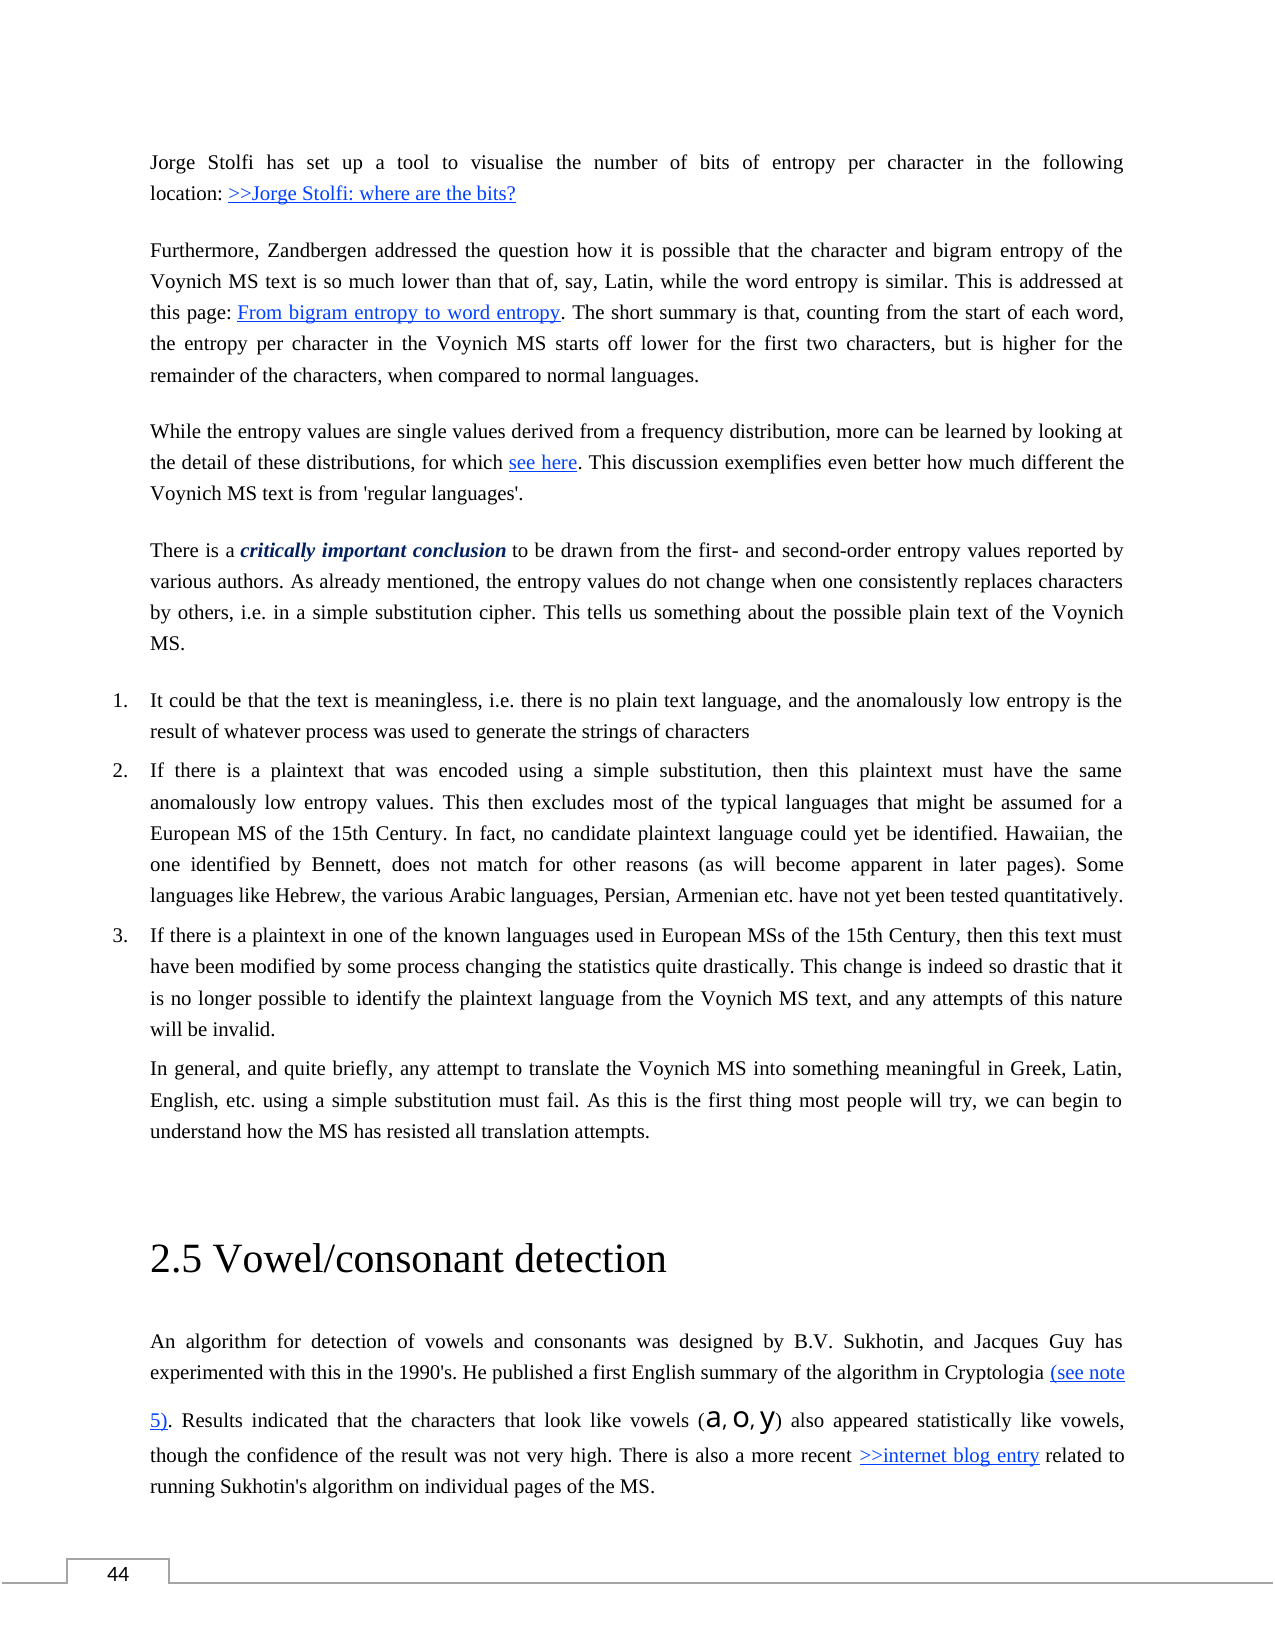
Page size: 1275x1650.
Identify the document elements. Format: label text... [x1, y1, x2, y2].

list If there is a plaintext that was encoded using a simple substitution, then this plaintext must have the same anomalously low entropy values. This then excludes most of the typical languages that might be assumed for a European MS of the 15th Century. In fact, no candidate plaintext language could yet be identified. Hawaiian, the one identified by Bennett, does not match for other reasons (as will become apparent in later pages). Some languages like Hebrew, the various Arabic languages, Persian, Armenian etc. have not yet been tested quantitatively. [112, 758, 1125, 907]
text Furthermore, Zandbergen addressed the question how it is possible that the character and bigram entropy of the Voynich MS text is so much lower than that of, say, Latin, while the word entropy is similar. This is addressed at this page: From bigram entropy to word entropy. The short summary is that, counting from the start of each word, the entropy per character in the Voynich MS starts off lower for the first two characters, but is higher for the remainder of the characters, when compared to normal languages. [150, 237, 1125, 387]
text While the entropy values are single values derived from a frequency distribution, more can be learned by looking at the detail of these distributions, for which see here. This discussion exemplifies even better how much different the Voynich MS text is from 'regular languages'. [150, 419, 1125, 505]
text An algorithm for detection of vowels and consonants was designed by B.V. Sukhotin, and Jacques Guy has experimented with this in the 1990's. He published a first English summary of the algorithm in Cryptologia (see note 5). Results indicated that the characters that look like vowels (a, o, y) also appeared statistically like vowels, though the confidence of the result was not very high. There is also a more recent >>internet blog entry related to running Sukhotin's algorithm on individual pages of the MS. [150, 1329, 1125, 1498]
text 2.5 Vowel/consonant detection [150, 1233, 1125, 1281]
list It could be that the text is meaningless, i.e. there is no plain text language, and the anomalously low entropy is the result of whatever process was used to generate the strings of characters [112, 687, 1125, 743]
text In general, and quite briefly, any attempt to translate the Voynich MS into something meaningful in Greek, Latin, English, etc. using a simple substitution must fail. As this is the first thing most people will try, we can begin to understand how the MS has resisted all translation attempts. [150, 1056, 1125, 1143]
text There is a critically important conclusion to be drawn from the first- and second-order entropy values reported by various authors. As already mentioned, the entropy values do not change when one consistently replaces characters by others, i.e. in a simple substitution cipher. This tells us something about the possible plain text of the Voynich MS. [150, 537, 1125, 655]
list If there is a plaintext in one of the known languages used in European MSs of the 15th Century, then this text must have been modified by some process changing the statistics quite drastically. This change is indeed so drastic that it is no longer possible to identify the plaintext language from the Voynich MS text, and any attempts of this nature will be invalid. [112, 923, 1125, 1041]
text Jorge Stolfi has set up a tool to visualise the number of bits of entropy per character in the following location: >>Jorge Stolfi: where are the bits? [150, 150, 1125, 205]
